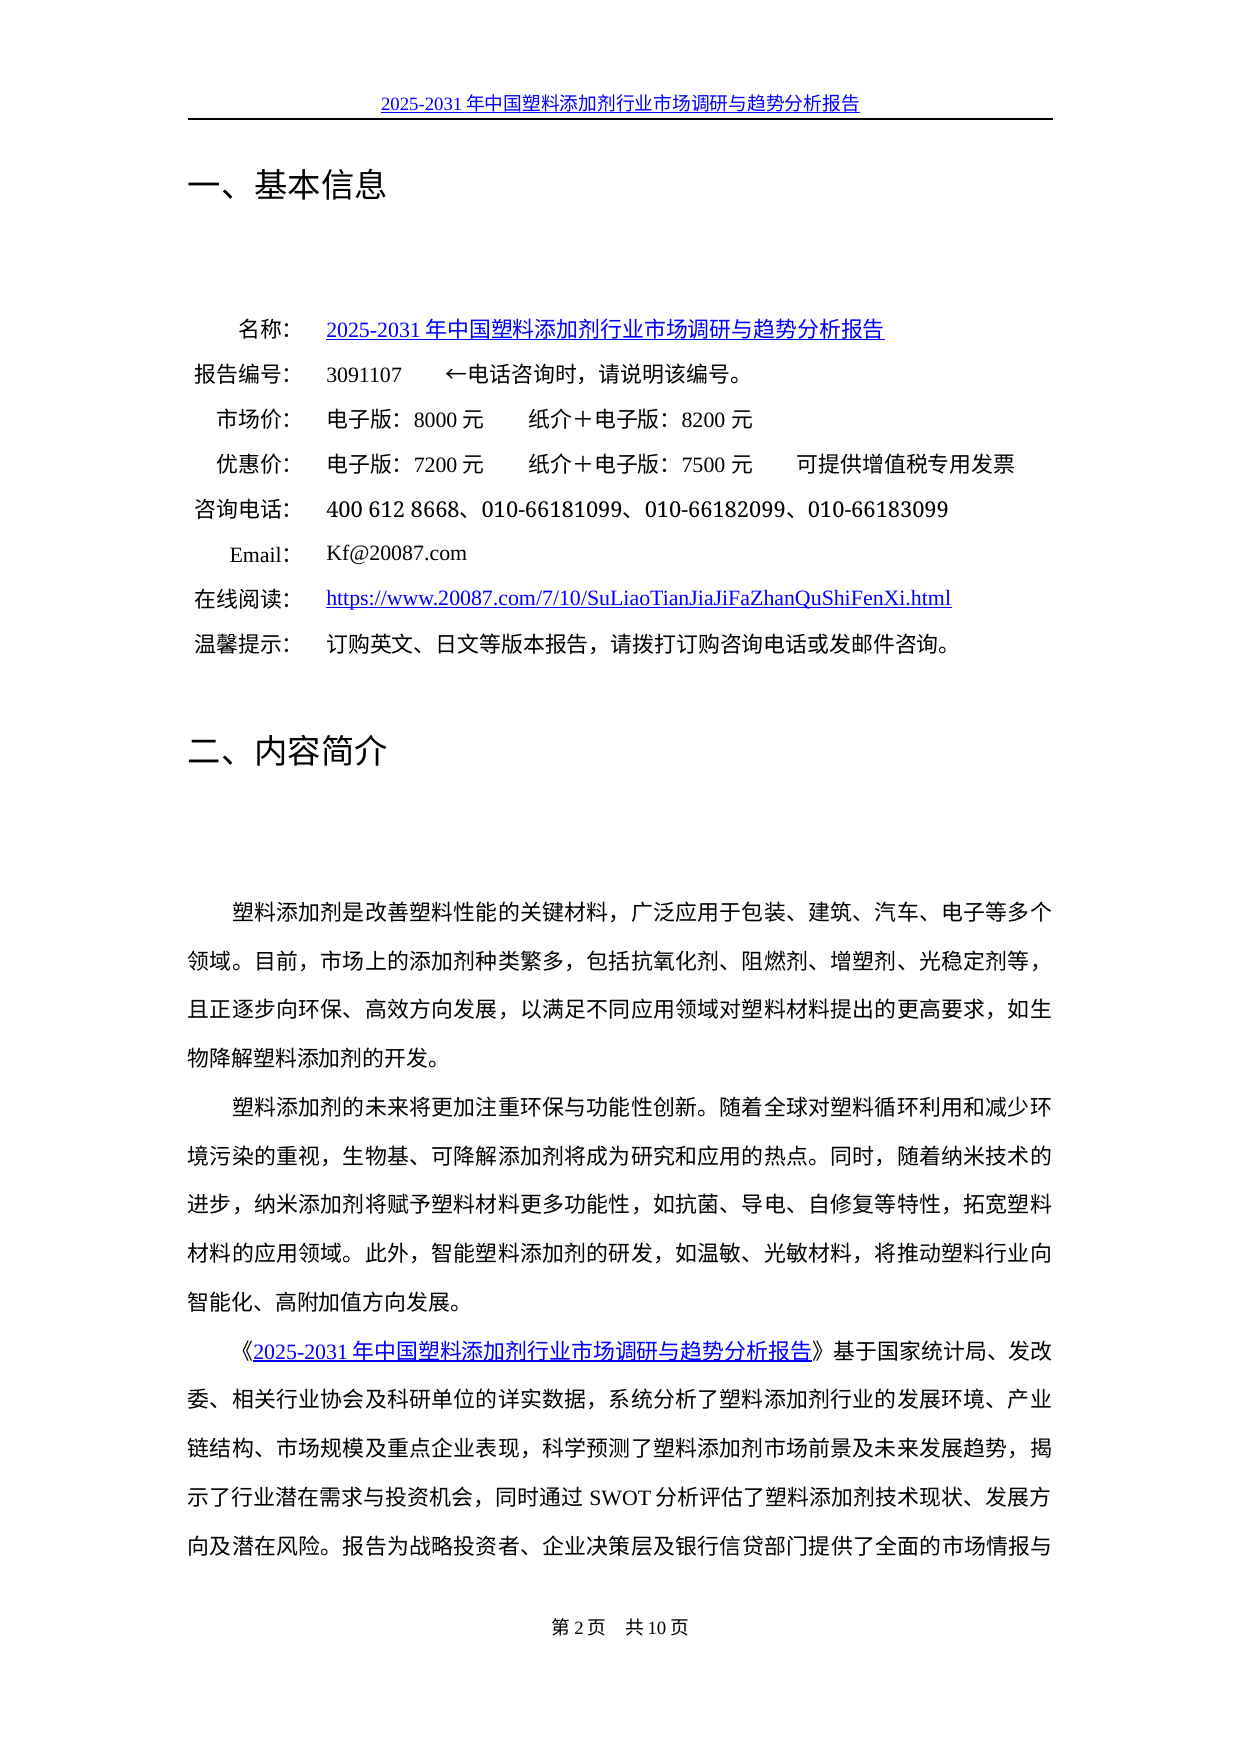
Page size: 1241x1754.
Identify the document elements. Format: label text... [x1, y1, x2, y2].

table_header 名称： [167, 312, 315, 357]
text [187, 894, 1053, 1561]
table_cell 电子版：7200 元 纸介＋电子版：7500 元 可提供增值税专用发票 [315, 447, 1073, 492]
table_header 2025-2031年中国塑料添加剂行业市场调研与趋势分析报告 [315, 312, 1073, 357]
table_cell 报告编号： [167, 357, 315, 402]
table_cell Kf@20087.com [315, 537, 1073, 582]
table_cell 咨询电话： [167, 492, 315, 537]
title 二、内容简介 [187, 717, 1053, 782]
table_cell 在线阅读： [167, 582, 315, 627]
table_cell 订购英文、日文等版本报告，请拨打订购咨询电话或发邮件咨询。 [315, 627, 1073, 672]
table_cell 温馨提示： [167, 627, 315, 672]
table_cell 3091107 ←电话咨询时，请说明该编号。 [315, 357, 1073, 402]
table_cell 电子版：8000 元 纸介＋电子版：8200 元 [315, 402, 1073, 447]
table_cell 优惠价： [167, 447, 315, 492]
title 一、基本信息 [187, 150, 1053, 215]
table_cell [315, 582, 1073, 627]
table_cell Email： [167, 537, 315, 582]
table_cell 市场价： [167, 402, 315, 447]
table_cell 400 612 8668、010-66181099、010-66182099、010-66183099 [315, 492, 1073, 537]
